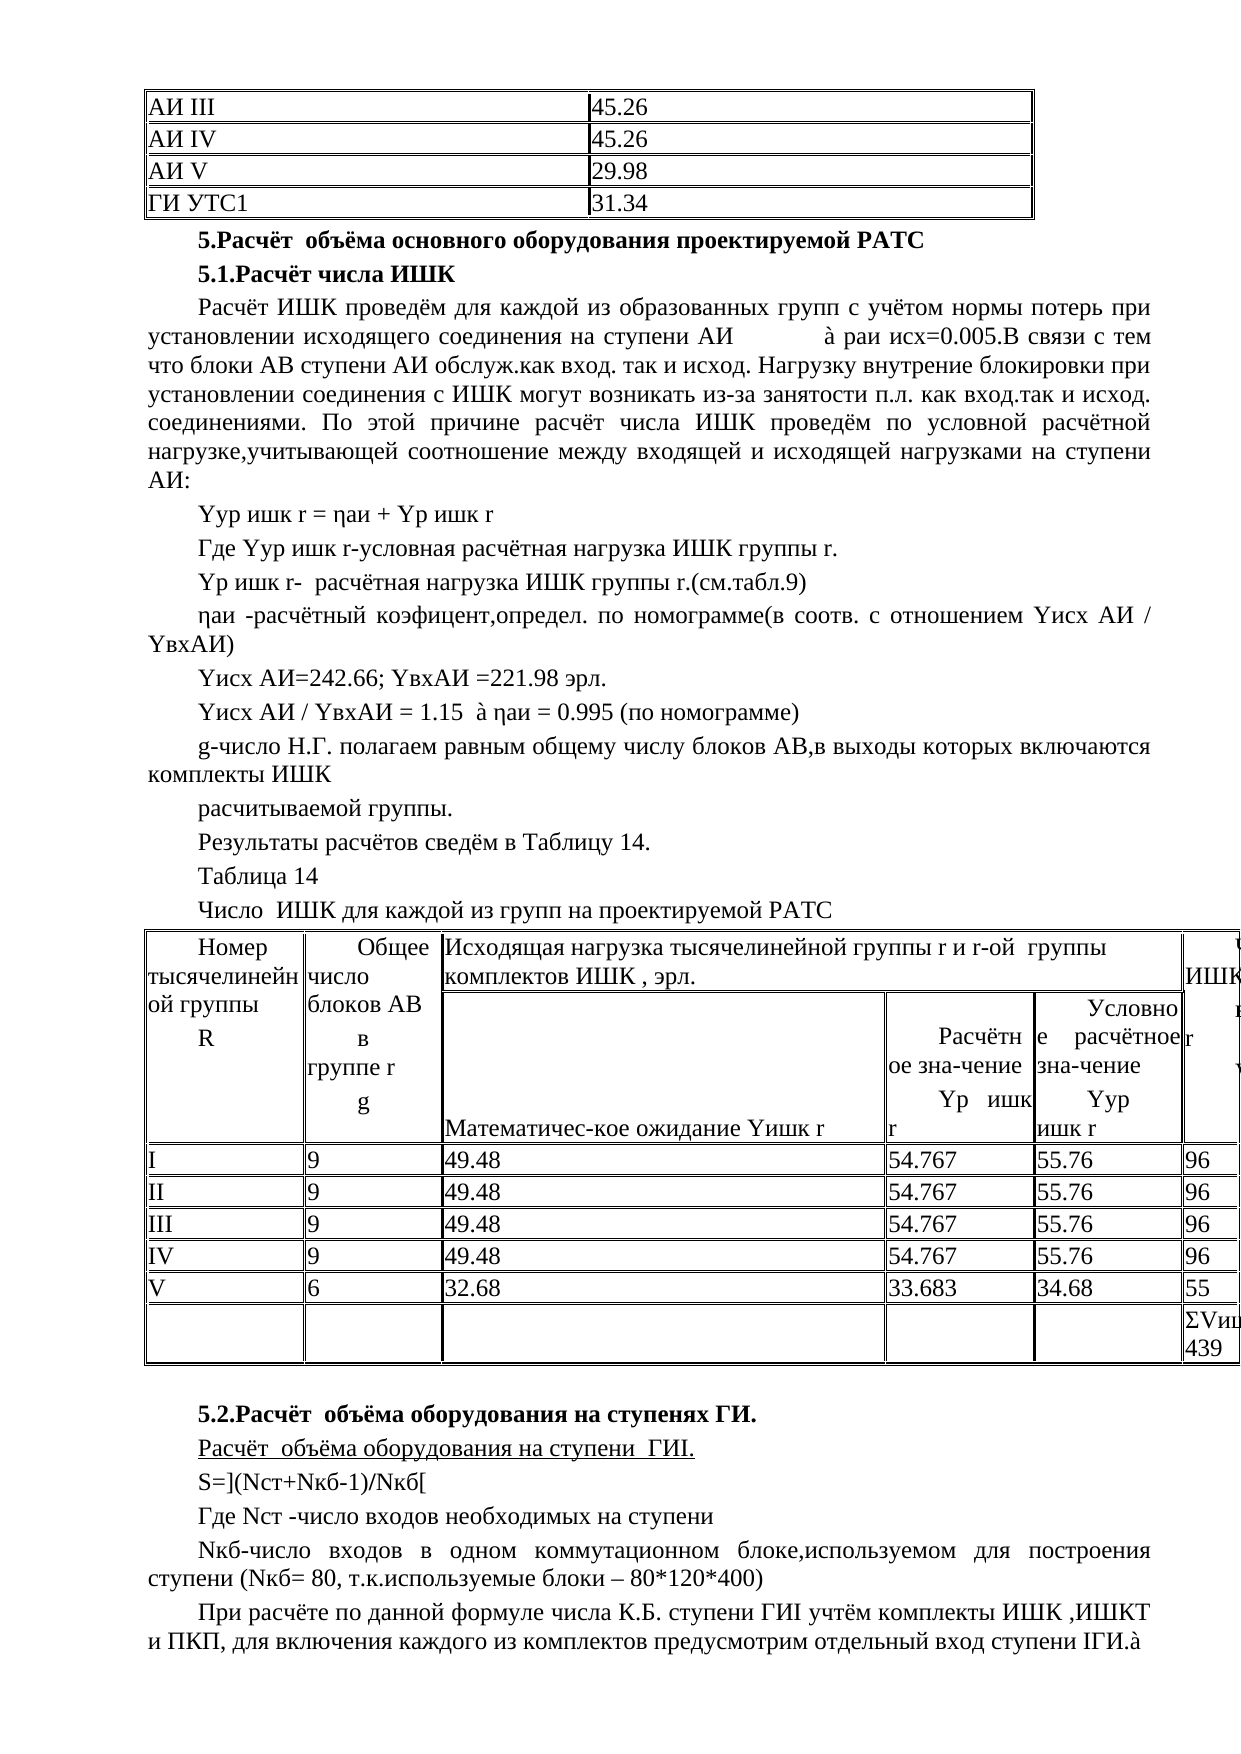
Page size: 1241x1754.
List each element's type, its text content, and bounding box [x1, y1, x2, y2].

text Расчёт ИШК проведём для каждой из образованных групп с учётом нормы потерь при установлении исходящего соединения на ступени АИ à pаи исх=0.005.В связи с тем что блоки АВ ступени АИ обслуж.как вход. так и исход. Нагрузку внутрение блокировки при установлении соединения с ИШК могут возникать из-за занятости п.л. как вход.так и исход. соединениями. По этой причине расчёт числа ИШК проведём по условной расчётной нагрузке,учитывающей соотношение между входящей и исходящей нагрузками на ступени АИ: [148, 292, 1152, 494]
text 5.Расчёт объёма основного оборудования проектируемой РАТС [148, 225, 1152, 253]
table_cell 9 [306, 1177, 441, 1206]
table_cell ГИ УТС1 [147, 185, 589, 216]
table_cell 54.767 [887, 1241, 1033, 1269]
text Таблица 14 [148, 861, 1152, 890]
table_cell 55 [1184, 1270, 1239, 1301]
table_cell I [145, 1142, 305, 1173]
text ηаи -расчётный коэфицент,определ. по номограмме(в соотв. с отношением Yисх АИ / YвхАИ) [148, 600, 1152, 658]
table_cell АИ V [147, 153, 588, 184]
table_cell 6 [306, 1273, 441, 1301]
table_cell [305, 1305, 442, 1362]
text Число ИШК для каждой из групп на проектируемой РАТС [148, 895, 1152, 924]
table_cell 96 [1183, 1206, 1240, 1237]
text g-число Н.Г. полагаем равным общему числу блоков АВ,в выходы которых включаются комплекты ИШК [148, 731, 1152, 788]
table_cell II [147, 1174, 303, 1206]
table_cell 55.76 [1036, 1209, 1181, 1237]
table_cell III [145, 1206, 305, 1237]
text S=](Nст+Nкб-1)/Nкб[ [148, 1467, 1152, 1496]
table_cell АИ IV [145, 121, 589, 152]
table_cell Математичес-кое ожидание Yишк r [444, 993, 884, 1142]
table_cell 49.48 [444, 1209, 884, 1237]
table_cell 54.767 [887, 1209, 1033, 1237]
table_cell [147, 1301, 305, 1362]
table_header Общее число блоков АВ в группе r g [305, 930, 442, 1142]
table_header Номер тысячелинейной группы R [147, 932, 305, 1142]
table_cell 29.98 [591, 153, 1032, 184]
table_cell [886, 1305, 1034, 1362]
table_cell 9 [306, 1209, 441, 1237]
table_cell V [147, 1270, 303, 1301]
table_cell 55.76 [1036, 1241, 1181, 1269]
table_cell 96 [1183, 1142, 1240, 1173]
table_cell 49.48 [444, 1177, 884, 1206]
table_cell 9 [306, 1145, 441, 1173]
text Расчёт объёма оборудования на ступени ГИI. [148, 1433, 1152, 1462]
text Nкб-число входов в одном коммутационном блоке,используемом для построения ступени (Nкб= 80, т.к.используемые блоки – 80*120*400) [148, 1535, 1152, 1592]
table_cell 31.34 [589, 185, 1032, 216]
table_cell ΣVишк r = 439 [1183, 1301, 1239, 1362]
text Yур ишк r = ηаи + Yр ишк r [148, 499, 1152, 528]
text Yисх АИ / YвхАИ = 1.15 à ηаи = 0.995 (по номограмме) [148, 697, 1152, 726]
table_cell 96 [1184, 1174, 1239, 1206]
text Где Yур ишк r-условная расчётная нагрузка ИШК группы r. [148, 533, 1152, 561]
table_cell 96 [1184, 1238, 1239, 1269]
table_header Число ИШК в группе r Vишк r [1183, 932, 1239, 1142]
table_cell Расчётное зна-чение Yр ишк r [887, 993, 1033, 1142]
table_cell 55.76 [1036, 1177, 1181, 1206]
table_cell 49.48 [444, 1145, 884, 1173]
table_cell АИ III [147, 90, 589, 121]
table_cell 54.767 [887, 1145, 1033, 1173]
table_cell 45.26 [589, 92, 1031, 121]
table_cell 55.76 [1036, 1145, 1181, 1173]
table_cell 32.68 [444, 1273, 884, 1301]
table_cell IV [147, 1238, 303, 1269]
table_header Исходящая нагрузка тысячелинейной группы r и r-ой группы комплектов ИШК , эрл. [442, 932, 1183, 989]
text расчитываемой группы. [148, 793, 1152, 822]
text Yр ишк r- расчётная нагрузка ИШК группы r.(см.табл.9) [148, 567, 1152, 595]
text Результаты расчётов сведём в Таблицу 14. [148, 827, 1152, 856]
table_cell Условное расчётное зна-чение Yур ишк r [1036, 993, 1181, 1142]
table_cell 34.68 [1036, 1273, 1181, 1301]
text Yисх АИ=242.66; YвхАИ =221.98 эрл. [148, 663, 1152, 692]
text При расчёте по данной формуле числа К.Б. ступени ГИI учтём комплекты ИШК ,ИШКТ и ПКП, для включения каждого из комплектов предусмотрим отдельный вход ступени IГИ.à [148, 1597, 1152, 1655]
table_cell [442, 1305, 886, 1362]
text 5.2.Расчёт объёма оборудования на ступенях ГИ. [148, 1399, 1152, 1428]
text 5.1.Расчёт числа ИШК [148, 259, 1152, 287]
text Где Nст -число входов необходимых на ступени [148, 1501, 1152, 1529]
table_cell 33.683 [887, 1273, 1033, 1301]
table_cell 54.767 [887, 1177, 1033, 1206]
table_cell [1034, 1305, 1183, 1362]
table_cell 45.26 [589, 121, 1033, 152]
table_cell 49.48 [444, 1241, 884, 1269]
table_cell 9 [306, 1241, 441, 1269]
